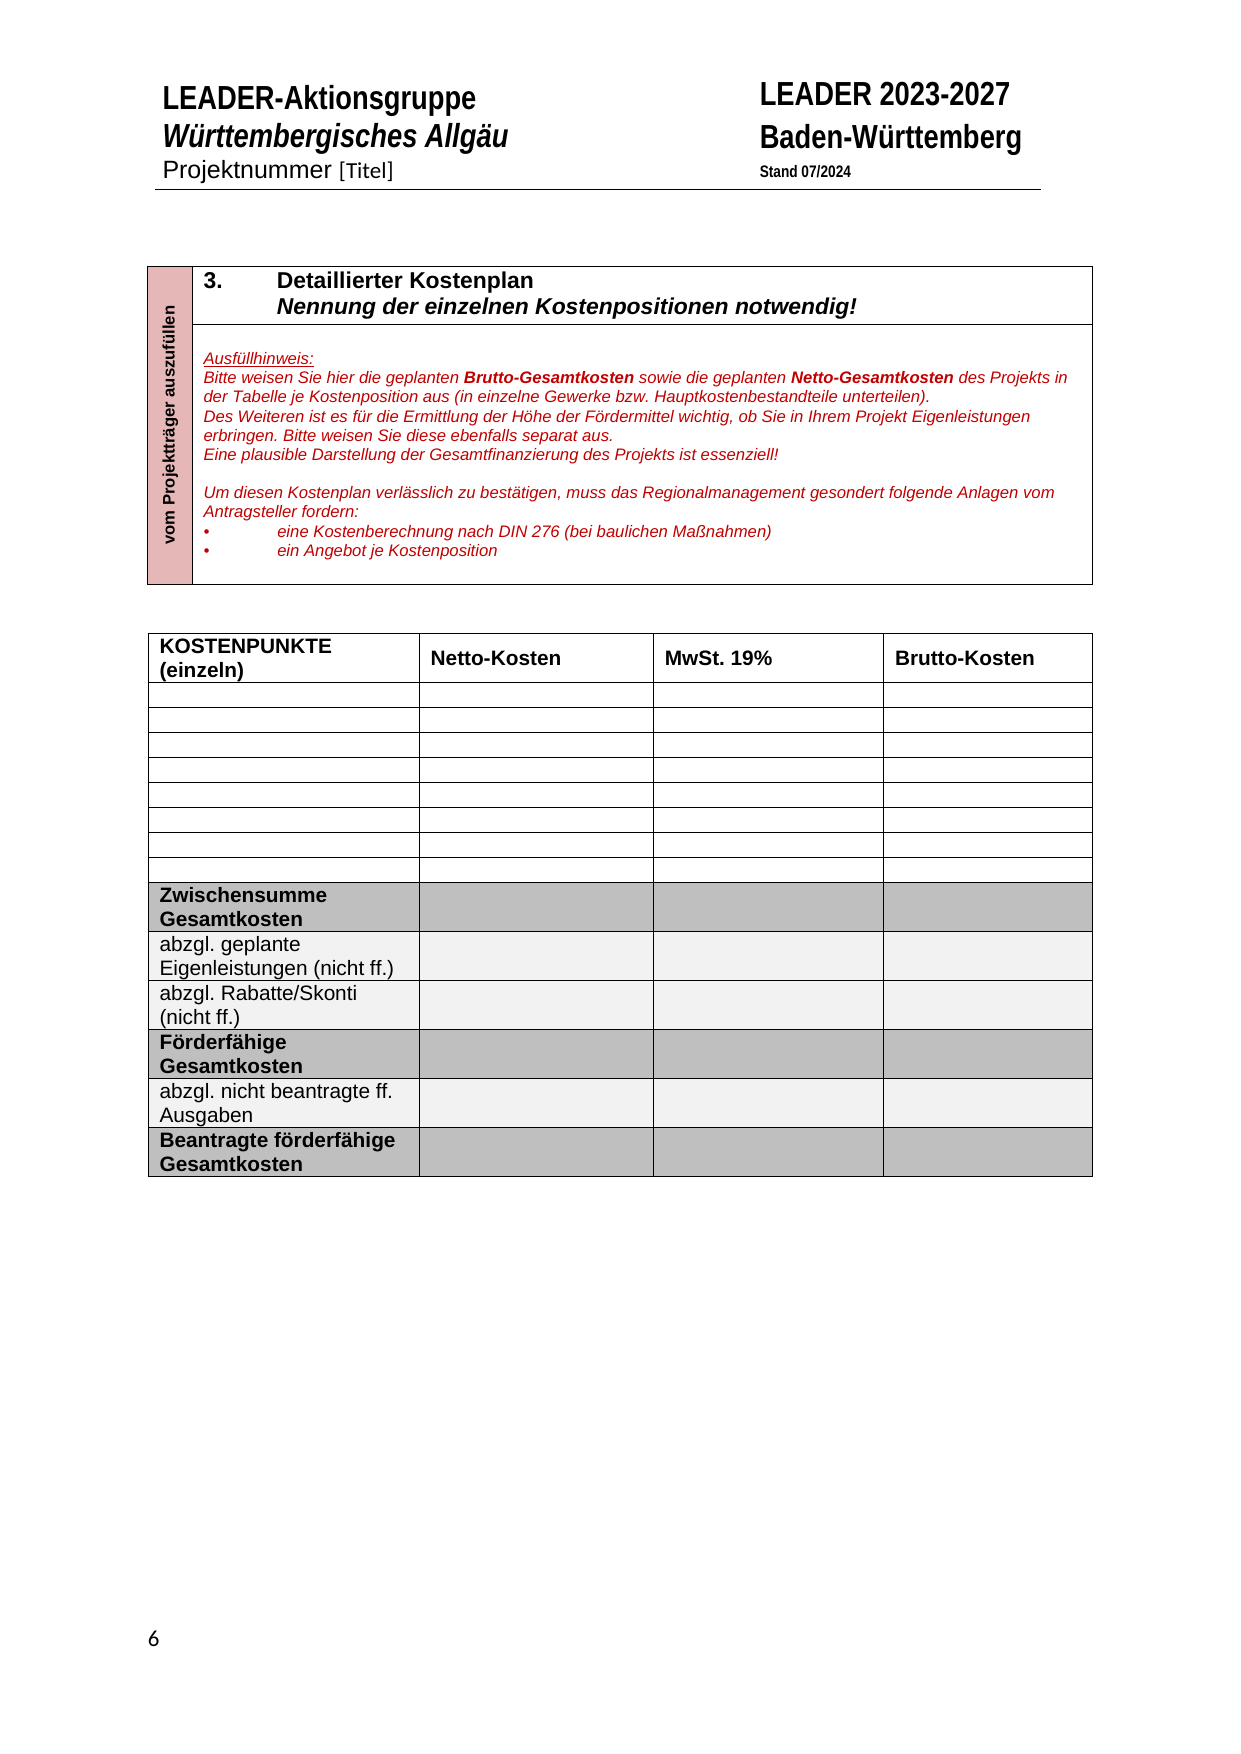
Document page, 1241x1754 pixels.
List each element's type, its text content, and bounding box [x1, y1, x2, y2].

table_cell [884, 783, 1092, 807]
table_cell [654, 981, 883, 1029]
table_cell [654, 808, 883, 832]
table_cell [654, 932, 883, 980]
table_cell [149, 708, 419, 732]
table_cell [420, 683, 653, 707]
table_cell [654, 733, 883, 757]
table_cell [654, 1030, 883, 1078]
table_cell [654, 758, 883, 782]
table_cell Beantragte förderfähige Gesamtkosten [149, 1128, 419, 1176]
table_cell [149, 683, 419, 707]
table_cell [654, 1079, 883, 1127]
table_cell [884, 808, 1092, 832]
table_cell [420, 783, 653, 807]
table_cell Zwischensumme Gesamtkosten [149, 883, 419, 931]
table_cell [149, 858, 419, 882]
table_cell [420, 733, 653, 757]
table_cell [420, 858, 653, 882]
table_cell [149, 758, 419, 782]
table_cell [654, 883, 883, 931]
table_cell [884, 883, 1092, 931]
table_cell [884, 1128, 1092, 1176]
table_cell [149, 733, 419, 757]
table_cell Förderfähige Gesamtkosten [149, 1030, 419, 1078]
table_cell [884, 708, 1092, 732]
table_cell [884, 1030, 1092, 1078]
table_cell abzgl. Rabatte/Skonti (nicht ff.) [149, 981, 419, 1029]
table_cell [420, 981, 653, 1029]
table_header vom Projektträger auszufüllen [148, 267, 192, 584]
table_cell [654, 858, 883, 882]
table_cell [654, 708, 883, 732]
table_cell abzgl. geplante Eigenleistungen (nicht ff.) [149, 932, 419, 980]
table_cell [884, 932, 1092, 980]
table_cell [149, 808, 419, 832]
table_cell [420, 758, 653, 782]
table_header MwSt. 19% [654, 634, 883, 682]
table_cell Ausfüllhinweis: Bitte weisen Sie hier die geplanten Brutto-Gesamtkosten sowie die geplanten Netto-Gesamtkosten des Projekts in der Tabelle je Kostenposition aus (in einzelne Gewerke bzw. Hauptkostenbestandteile unterteilen). Des Weiteren ist es für die Ermittlung der Höhe der Fördermittel wichtig, ob Sie in Ihrem Projekt Eigenleistungen erbringen. Bitte weisen Sie diese ebenfalls separat aus. Eine plausible Darstellung der Gesamtfinanzierung des Projekts ist essenziell! Um diesen Kostenplan verlässlich zu bestätigen, muss das Regionalmanagement gesondert folgende Anlagen vom Antragsteller fordern: • eine Kostenberechnung nach DIN 276 (bei baulichen Maßnahmen) • ein Angebot je Kostenposition [193, 325, 1092, 584]
table_cell abzgl. nicht beantragte ff. Ausgaben [149, 1079, 419, 1127]
table_cell [149, 783, 419, 807]
table_cell [654, 833, 883, 857]
table_cell [420, 1128, 653, 1176]
table_cell [654, 1128, 883, 1176]
table_cell [884, 733, 1092, 757]
table_cell [654, 683, 883, 707]
table_header KOSTENPUNKTE (einzeln) [149, 634, 419, 682]
table_cell [884, 758, 1092, 782]
table_header Brutto-Kosten [884, 634, 1092, 682]
table_cell [884, 981, 1092, 1029]
table_cell [420, 708, 653, 732]
table_cell [420, 932, 653, 980]
table_cell [884, 833, 1092, 857]
table_cell [420, 833, 653, 857]
table_cell [420, 1079, 653, 1127]
table_cell [420, 883, 653, 931]
table_cell [884, 683, 1092, 707]
table_cell [420, 1030, 653, 1078]
table_cell [654, 783, 883, 807]
table_cell [149, 833, 419, 857]
table_cell [884, 1079, 1092, 1127]
table_cell [884, 858, 1092, 882]
table_header Netto-Kosten [420, 634, 653, 682]
table_cell [420, 808, 653, 832]
table_header Detaillierter Kostenplan Nennung der einzelnen Kostenpositionen notwendig! [193, 267, 1092, 324]
